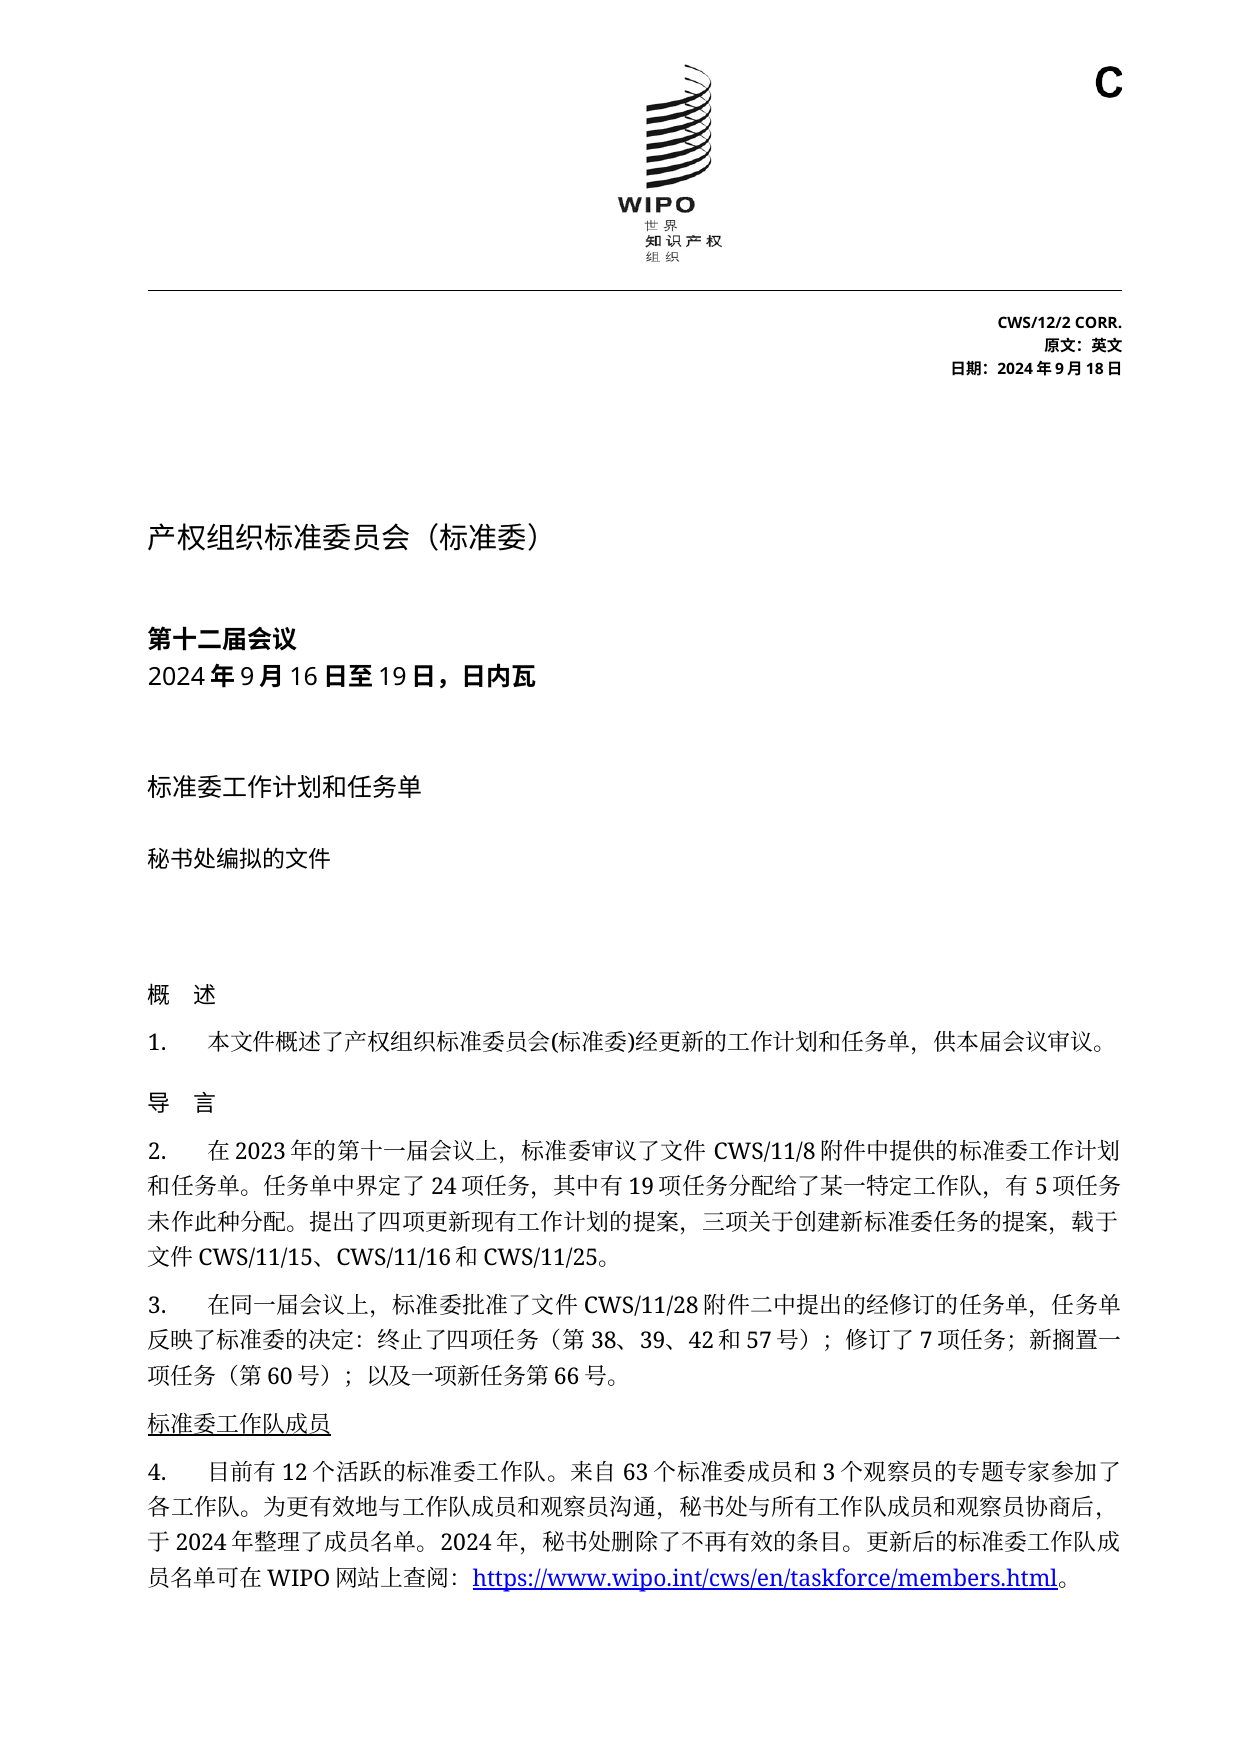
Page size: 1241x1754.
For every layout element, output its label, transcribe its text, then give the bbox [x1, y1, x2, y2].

text 秘书处编拟的文件 [148, 841, 1122, 874]
picture [613, 59, 1123, 278]
text 原文：英文 [148, 333, 1122, 356]
text 标准委工作计划和任务单 [148, 767, 1122, 803]
text 产权组织标准委员会（标准委） [148, 515, 1122, 557]
subtitle 概 述 [148, 974, 1122, 1010]
text . 在2023年的第十一届会议上，标准委审议了文件CWS/11/8附件中提供的标准委工作计划和任务单。任务单中界定了24项任务，其中有19项任务分配给了某一特定工作队，有5项任务未作此种分配。提出了四项更新现有工作计划的提案，三项关于创建新标准委任务的提案，载于文件CWS/11/15、CWS/11/16和CWS/11/25。 [148, 1131, 1122, 1272]
text . 本文件概述了产权组织标准委员会(标准委)经更新的工作计划和任务单，供本届会议审议。 [148, 1022, 1122, 1058]
subtitle 导 言 [148, 1083, 1122, 1118]
text 日期：2024年9月18日 [148, 356, 1122, 379]
text 第十二届会议 2024年9月16日至19日，日内瓦 [148, 620, 1122, 692]
text . 在同一届会议上，标准委批准了文件CWS/11/28附件二中提出的经修订的任务单，任务单反映了标准委的决定：终止了四项任务（第38、39、42和57号）；修订了7项任务；新搁置一项任务（第60号）；以及一项新任务第66号。 [148, 1285, 1122, 1391]
subtitle 标准委工作队成员 [148, 1403, 1122, 1439]
text cWS/12/2 CORR. [148, 291, 1122, 333]
text . 目前有12个活跃的标准委工作队。来自63个标准委成员和3个观察员的专题专家参加了各工作队。为更有效地与工作队成员和观察员沟通，秘书处与所有工作队成员和观察员协商后，于2024年整理了成员名单。2024年，秘书处删除了不再有效的条目。更新后的标准委工作队成员名单可在WIPO网站上查阅：https://www.wipo.int/cws/en/taskforce/members.html。 [148, 1451, 1122, 1593]
